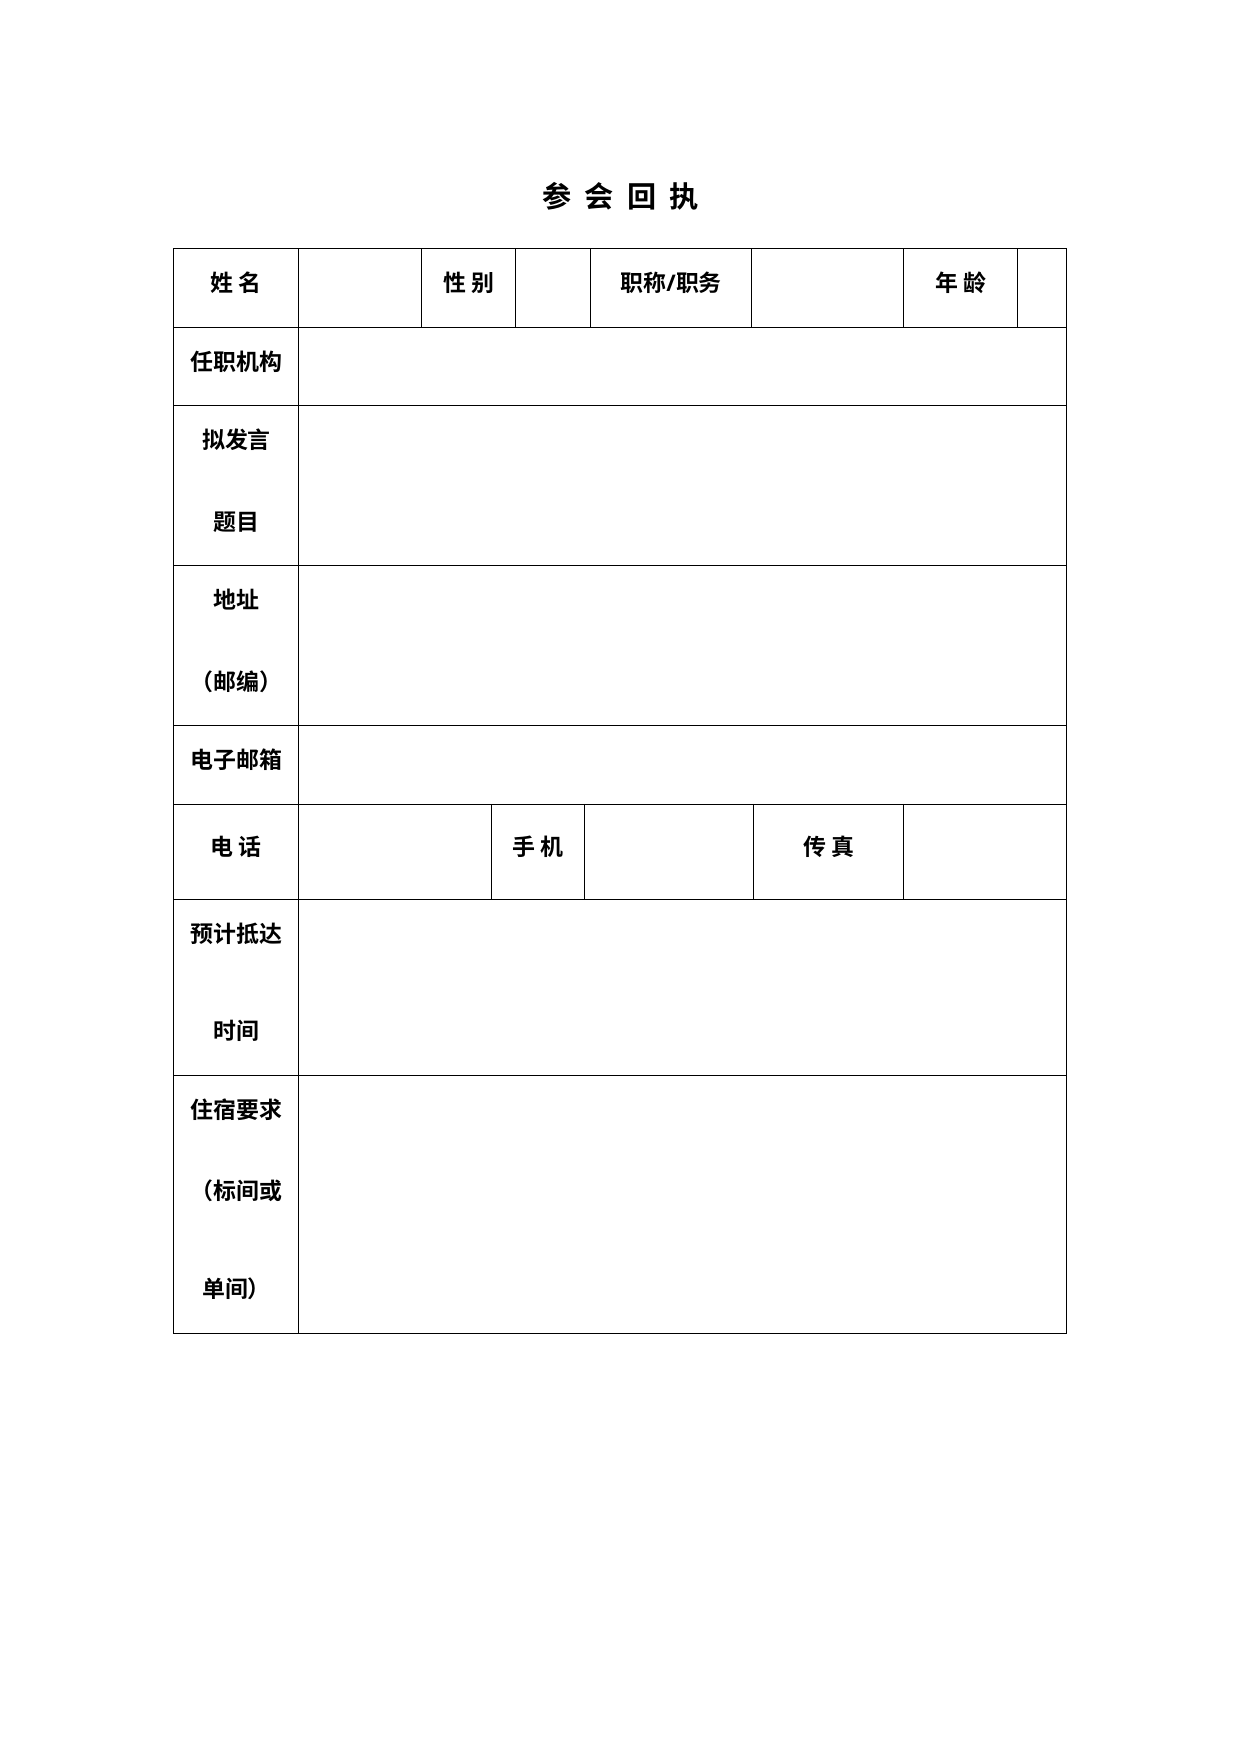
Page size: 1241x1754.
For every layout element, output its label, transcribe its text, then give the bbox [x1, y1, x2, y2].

table_cell 预计抵达时间 [174, 900, 298, 1075]
table_cell [299, 1076, 1066, 1332]
table_cell 地址 （邮编） [174, 566, 298, 725]
table_cell 电 话 [174, 805, 298, 899]
table_header [299, 249, 421, 327]
table_header 姓 名 [174, 249, 298, 327]
table_cell [585, 805, 753, 899]
table_cell 拟发言 题目 [174, 406, 298, 565]
table_header [516, 249, 590, 327]
table_cell [904, 805, 1066, 899]
table_cell [299, 805, 491, 899]
table_cell 手 机 [492, 805, 584, 899]
table_header 性 别 [422, 249, 515, 327]
table_cell [299, 328, 1066, 405]
table_cell 任职机构 [174, 328, 298, 405]
table_cell 电子邮箱 [174, 726, 298, 804]
table_header [752, 249, 903, 327]
text 参 会 回 执 [187, 162, 1053, 227]
table_cell [299, 406, 1066, 565]
table_cell [299, 900, 1066, 1075]
table_cell 住宿要求 （标间或单间） [174, 1076, 298, 1332]
table_cell [299, 726, 1066, 804]
table_header [1018, 249, 1066, 327]
table_cell 传 真 [754, 805, 903, 899]
table_cell [299, 566, 1066, 725]
table_header 年 龄 [904, 249, 1017, 327]
table_header 职称/职务 [591, 249, 751, 327]
